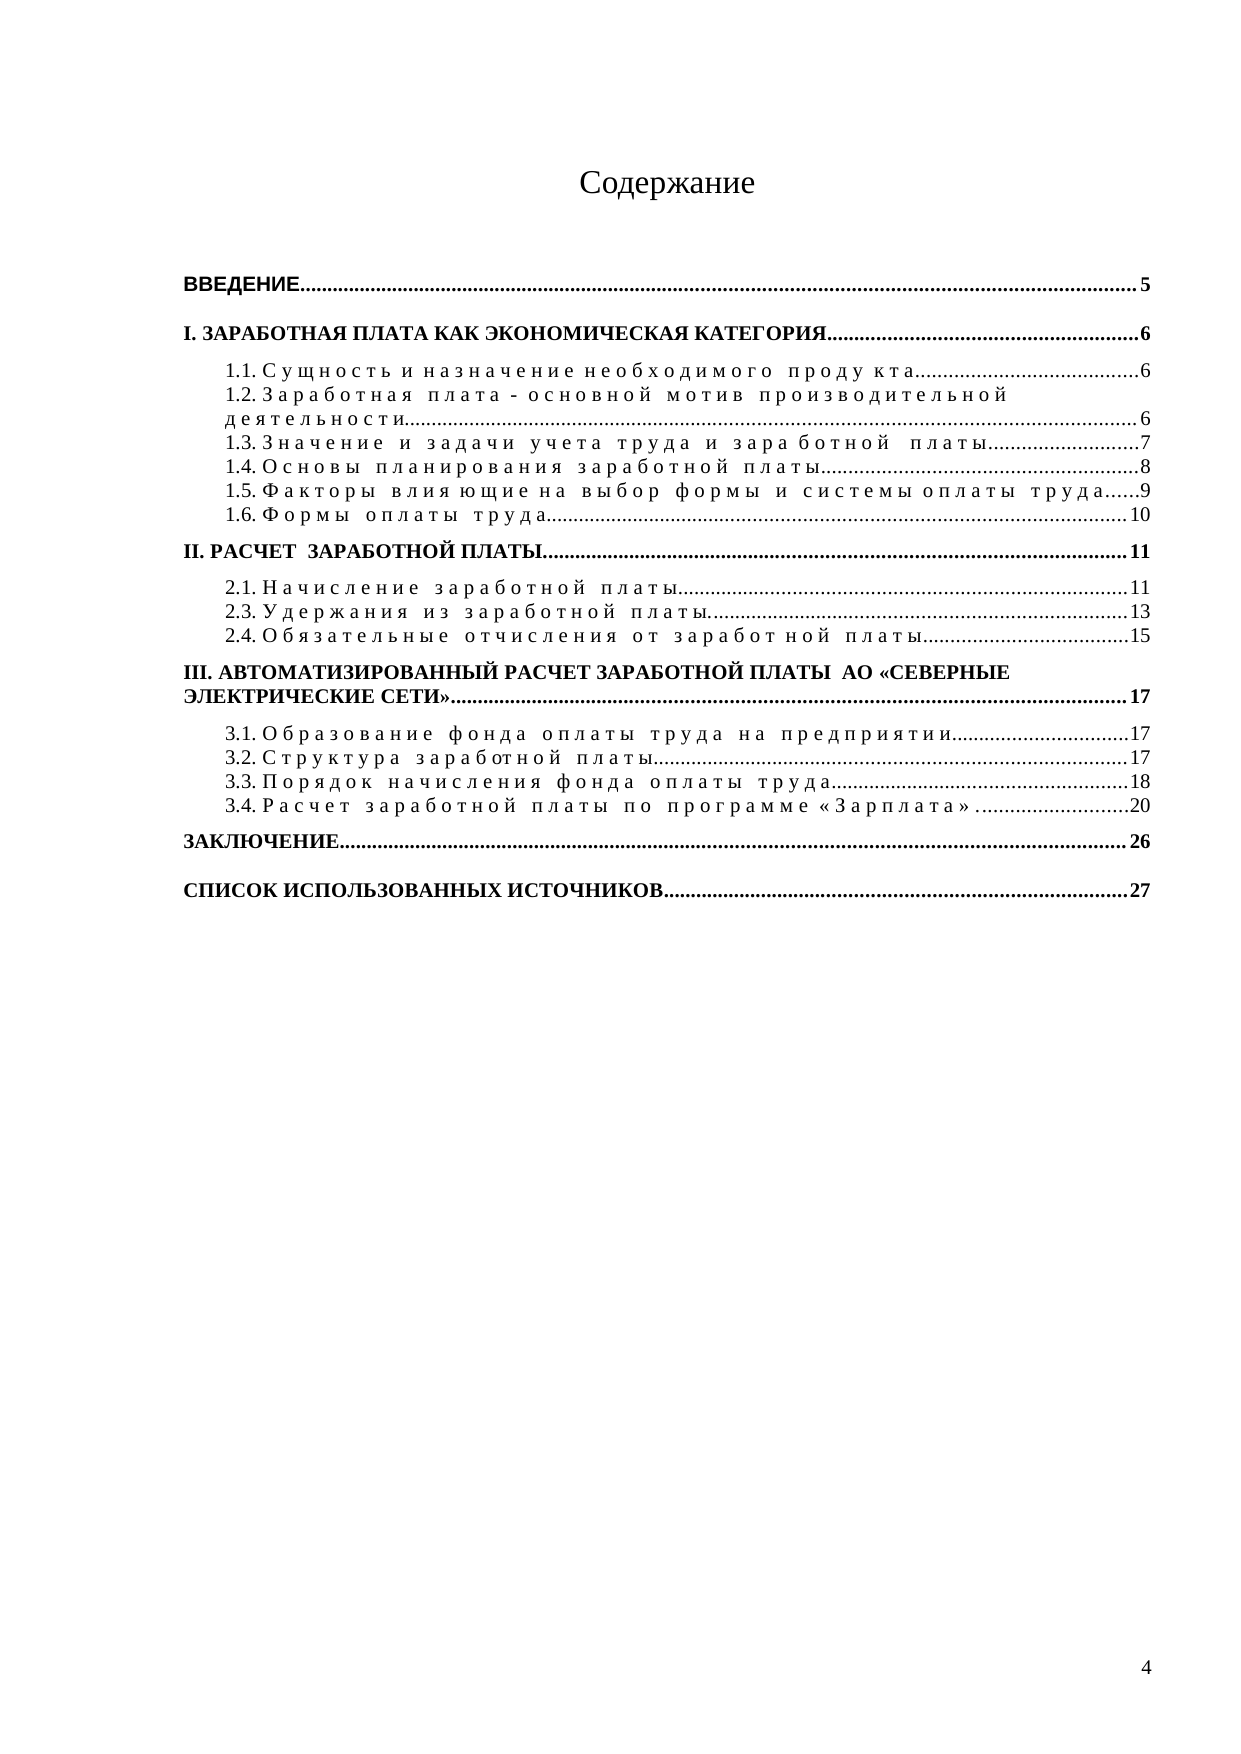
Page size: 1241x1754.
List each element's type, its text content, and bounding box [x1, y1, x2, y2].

text Введение 5 [183, 272, 1152, 296]
text 1.2. З а р а б о т н а я п л а т а - о с н о в н о й м о т и в п р о и з в о д и т е л ь н о й д е я т е л ь н о с т и 6 [225, 382, 1152, 430]
text Заключение 26 [183, 829, 1152, 853]
text 3.2. С т р у к т у р а з а р а б от н о й п л а т ы 17 [225, 744, 1152, 769]
text I. Заработная плата как экономическая категория 6 [183, 321, 1152, 345]
text 3.1. О б р а з о в а н и е ф о н д а о п л а т ы т р у д а н а п р е д п р и я т и и 17 [225, 721, 1152, 744]
text 1.6. Ф о р м ы о п л а т ы т р у д а 10 [225, 502, 1152, 526]
text 1.4. О с н о в ы п л а н и р о в а н и я з а р а б о т н о й п л а т ы 8 [225, 454, 1152, 478]
text 3.4. Р а с ч е т з а р а б о т н о й п л а т ы п о п р о г р а м м е « З а р п л а т а » . 20 [225, 793, 1152, 817]
text 1.3. З н а ч е н и е и з а д а ч и у ч е т а т р у д а и з а р а б о т н о й п л а т ы 7 [225, 430, 1152, 454]
text 1.1. С у щ н о с т ь и н а з н а ч е н и е н е о б х о д и м о г о п р о д у к т а 6 [225, 358, 1152, 382]
text 3.3. П о р я д о к н а ч и с л е н и я ф о н д а о п л а т ы т р у д а 18 [225, 769, 1152, 793]
text Список использованных источников 27 [183, 878, 1152, 902]
text II. Расчет заработной платы. 11 [183, 539, 1152, 563]
text 2.1. Н а ч и с л е н и е з а р а б о т н о й п л а т ы 11 [225, 575, 1152, 599]
text III. Автоматизированный расчет заработной платы АО «Северные электрические сети» 17 [183, 660, 1152, 708]
text 2.4. О б я з а т е л ь н ы е о т ч и с л е н и я о т з а р а б о т н о й п л а т ы 15 [225, 623, 1152, 647]
text 2.3. У д е р ж а н и я и з з а р а б о т н о й п л а т ы. 13 [225, 599, 1152, 623]
text Содержание [183, 162, 1152, 201]
text 1.5. Ф а к т о р ы в л и я ю щ и е н а в ы б о р ф о р м ы и с и с т е м ы о п л а т ы т р у д а 9 [225, 478, 1152, 502]
